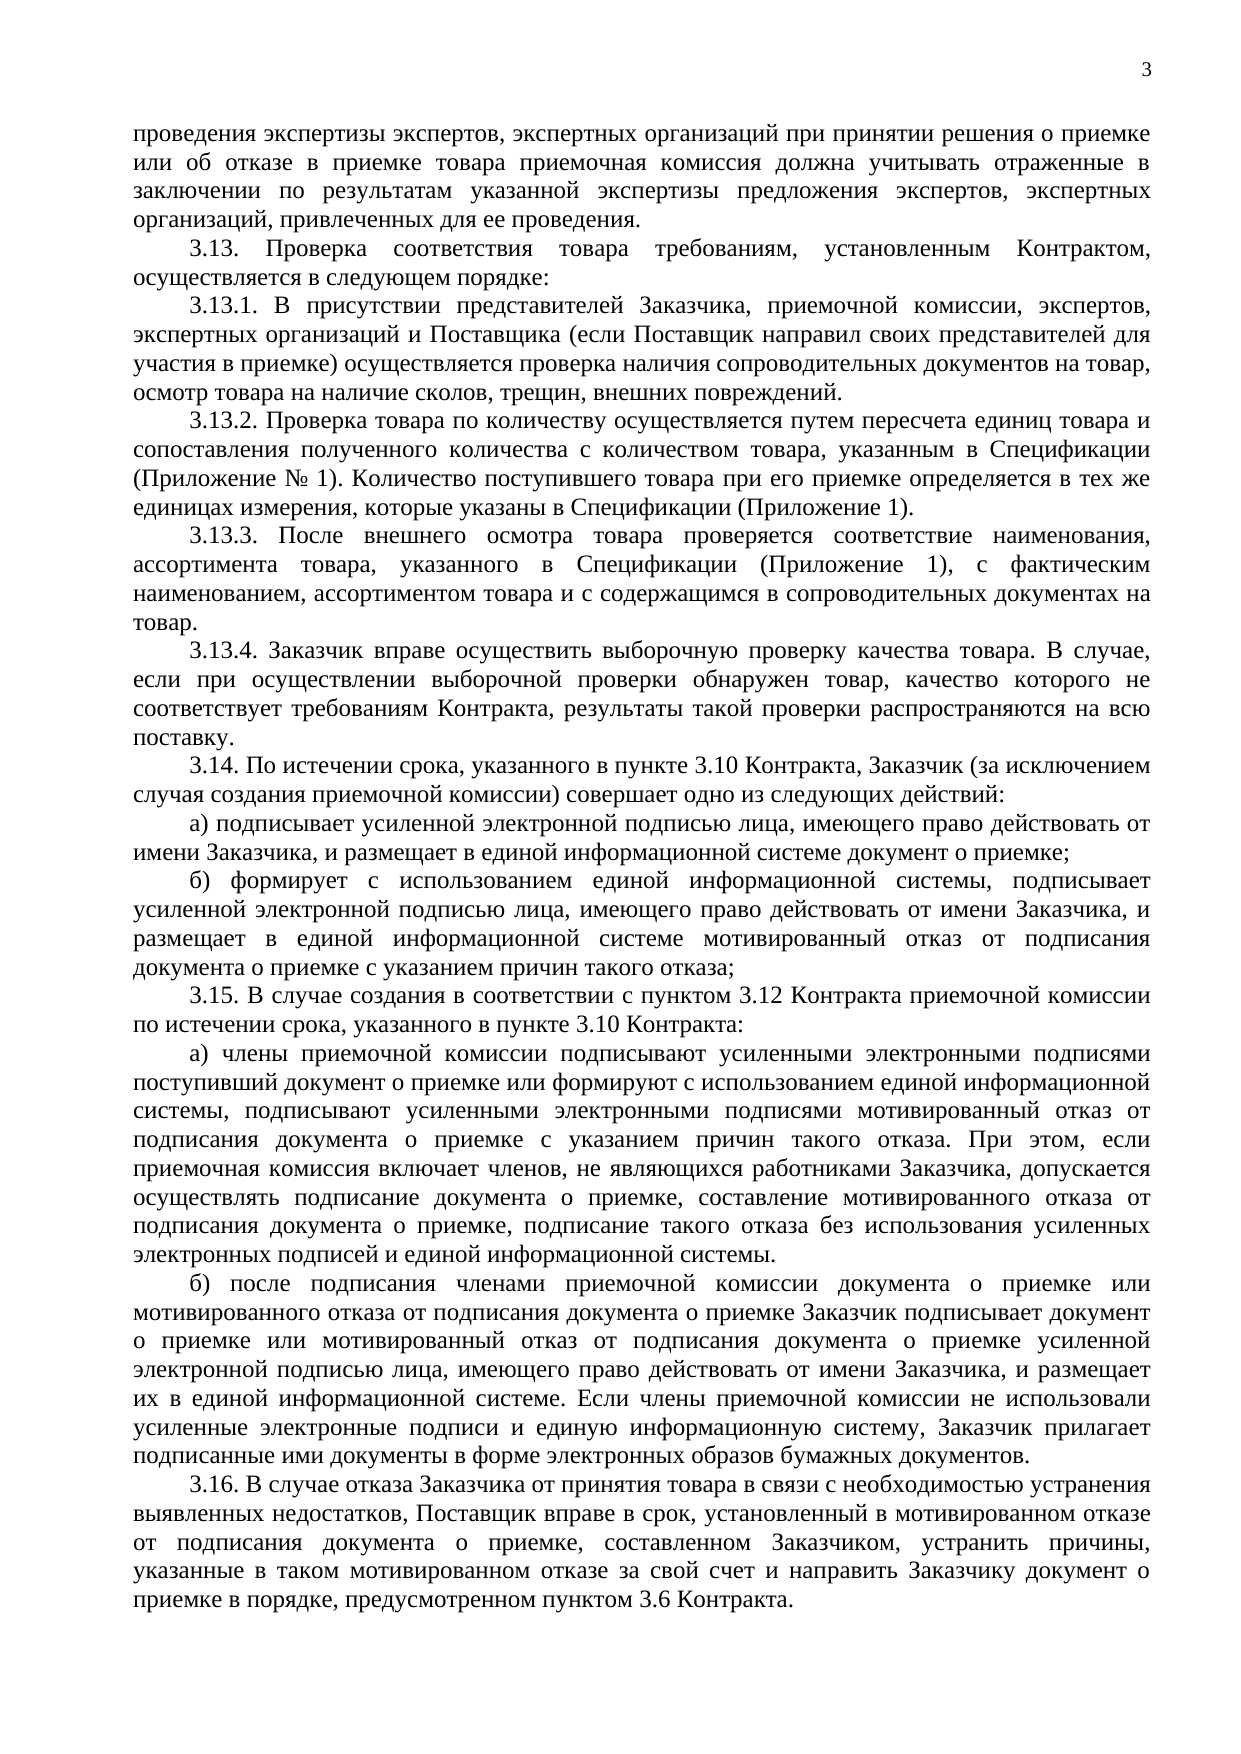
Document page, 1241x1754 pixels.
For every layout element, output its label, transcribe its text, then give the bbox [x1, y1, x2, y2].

text 3.15. В случае создания в соответствии с пунктом 3.12 Контракта приемочной комиссии по истечении срока, указанного в пункте 3.10 Контракта: [133, 981, 1152, 1038]
text 3.13.3. После внешнего осмотра товара проверяется соответствие наименования, ассортимента товара, указанного в Спецификации (Приложение 1), с фактическим наименованием, ассортиментом товара и с содержащимся в сопроводительных документах на товар. [133, 521, 1152, 636]
text б) формирует с использованием единой информационной системы, подписывает усиленной электронной подписью лица, имеющего право действовать от имени Заказчика, и размещает в единой информационной системе мотивированный отказ от подписания документа о приемке с указанием причин такого отказа; [133, 866, 1152, 981]
text 3.13. Проверка соответствия товара требованиям, установленным Контрактом, осуществляется в следующем порядке: [133, 233, 1152, 291]
text а) подписывает усиленной электронной подписью лица, имеющего право действовать от имени Заказчика, и размещает в единой информационной системе документ о приемке; [133, 808, 1152, 866]
text 3.16. В случае отказа Заказчика от принятия товара в связи с необходимостью устранения выявленных недостатков, Поставщик вправе в срок, установленный в мотивированном отказе от подписания документа о приемке, составленном Заказчиком, устранить причины, указанные в таком мотивированном отказе за свой счет и направить Заказчику документ о приемке в порядке, предусмотренном пунктом 3.6 Контракта. [133, 1469, 1152, 1613]
text 3.13.2. Проверка товара по количеству осуществляется путем пересчета единиц товара и сопоставления полученного количества с количеством товара, указанным в Спецификации (Приложение № 1). Количество поступившего товара при его приемке определяется в тех же единицах измерения, которые указаны в Спецификации (Приложение 1). [133, 406, 1152, 521]
text а) члены приемочной комиссии подписывают усиленными электронными подписями поступивший документ о приемке или формируют с использованием единой информационной системы, подписывают усиленными электронными подписями мотивированный отказ от подписания документа о приемке с указанием причин такого отказа. При этом, если приемочная комиссия включает членов, не являющихся работниками Заказчика, допускается осуществлять подписание документа о приемке, составление мотивированного отказа от подписания документа о приемке, подписание такого отказа без использования усиленных электронных подписей и единой информационной системы. [133, 1038, 1152, 1268]
text 3.14. По истечении срока, указанного в пункте 3.10 Контракта, Заказчик (за исключением случая создания приемочной комиссии) совершает одно из следующих действий: [133, 751, 1152, 808]
text 3.13.1. В присутствии представителей Заказчика, приемочной комиссии, экспертов, экспертных организаций и Поставщика (если Поставщик направил своих представителей для участия в приемке) осуществляется проверка наличия сопроводительных документов на товар, осмотр товара на наличие сколов, трещин, внешних повреждений. [133, 291, 1152, 406]
text б) после подписания членами приемочной комиссии документа о приемке или мотивированного отказа от подписания документа о приемке Заказчик подписывает документ о приемке или мотивированный отказ от подписания документа о приемке усиленной электронной подписью лица, имеющего право действовать от имени Заказчика, и размещает их в единой информационной системе. Если члены приемочной комиссии не использовали усиленные электронные подписи и единую информационную систему, Заказчик прилагает подписанные ими документы в форме электронных образов бумажных документов. [133, 1268, 1152, 1469]
text 3.13.4. Заказчик вправе осуществить выборочную проверку качества товара. В случае, если при осуществлении выборочной проверки обнаружен товар, качество которого не соответствует требованиям Контракта, результаты такой проверки распространяются на всю поставку. [133, 636, 1152, 751]
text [133, 118, 1152, 233]
